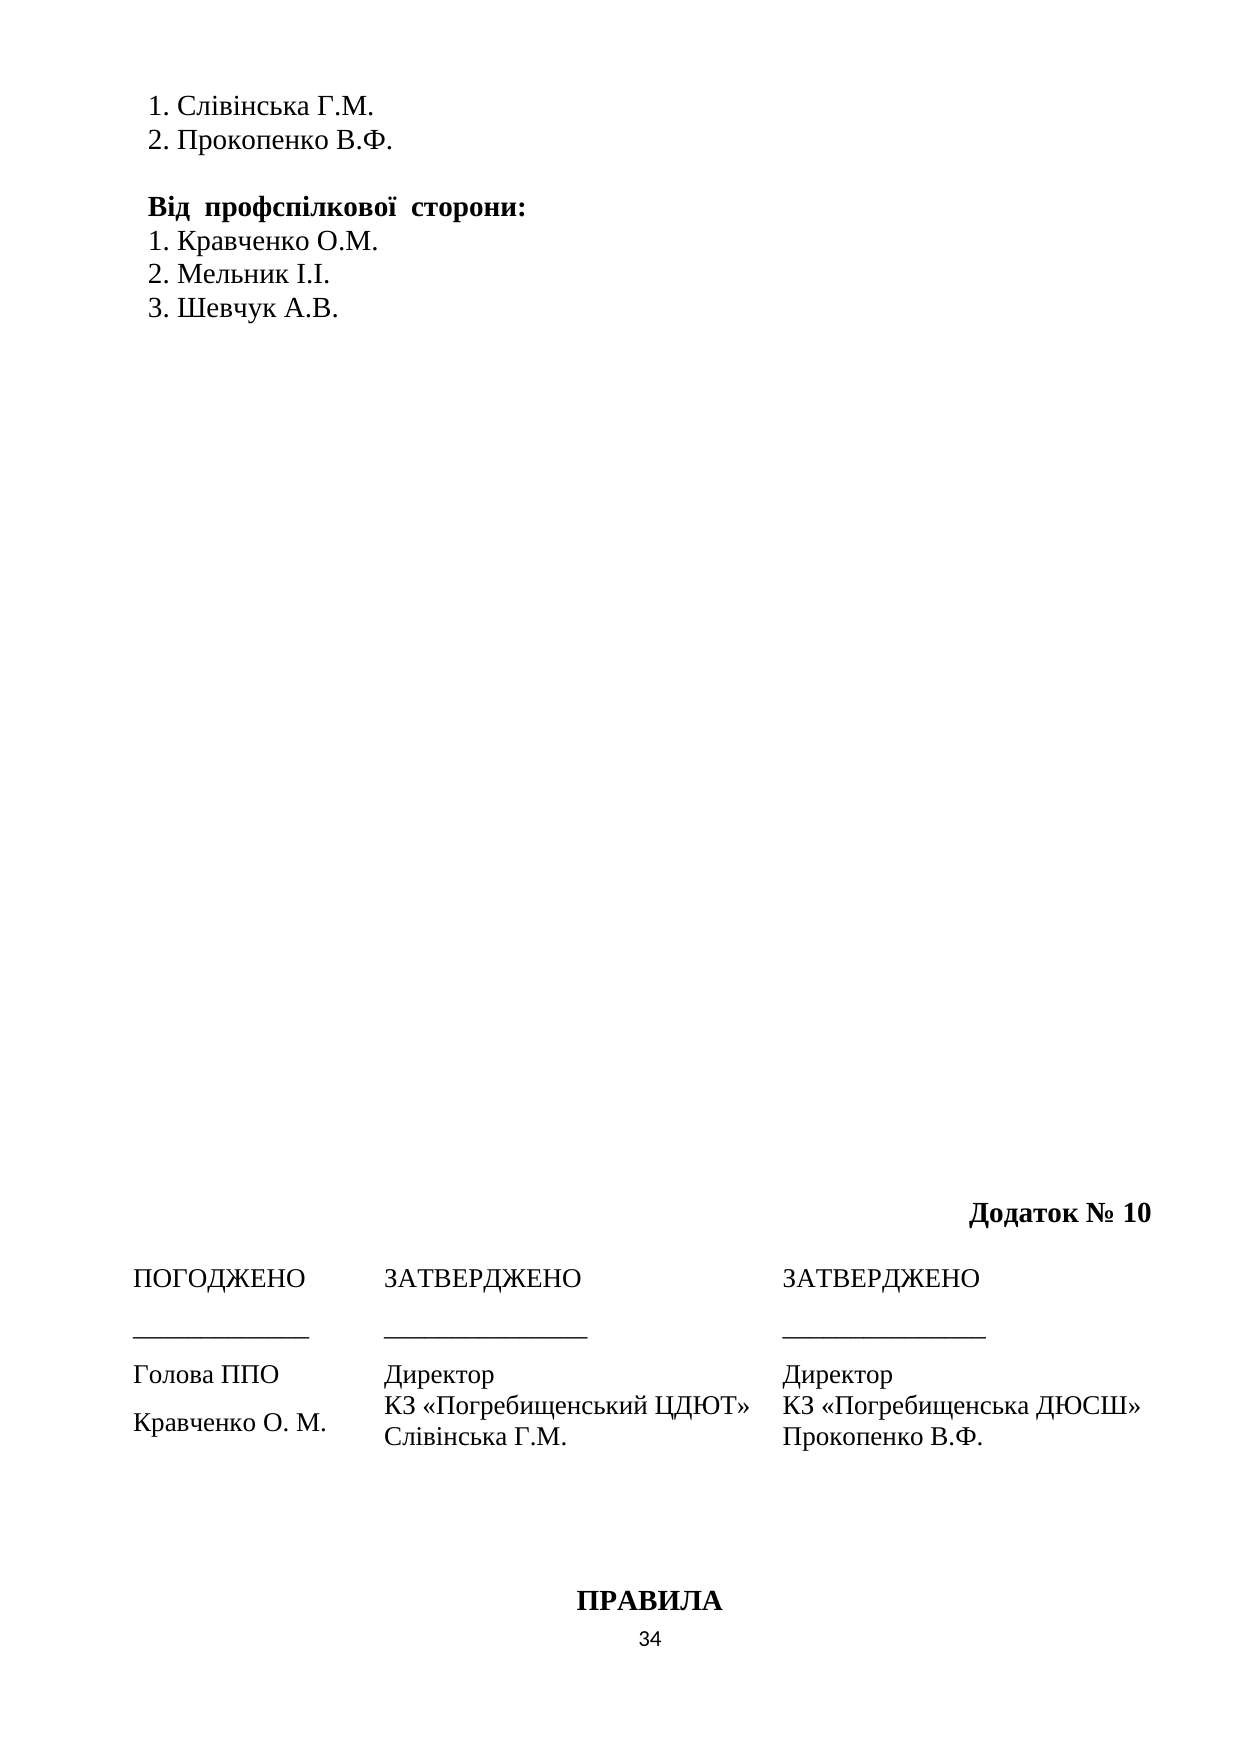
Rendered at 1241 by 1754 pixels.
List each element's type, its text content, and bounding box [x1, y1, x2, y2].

text 2. Мельник І.І. [148, 256, 1152, 290]
text 1. Слівінська Г.М. [148, 88, 1152, 122]
text Додаток № 10 [148, 1195, 1152, 1229]
text 2. Прокопенко В.Ф. [148, 122, 1152, 156]
text 3. Шевчук А.В. [148, 290, 1152, 323]
table_header ПОГОДЖЕНО _____________ Голова ППО Кравченко О. М. [122, 1263, 373, 1516]
text ПРАВИЛА [148, 1583, 1152, 1617]
text Від профспілкової сторони: [148, 189, 1152, 223]
table_header ЗАТВЕРДЖЕНО _______________ Директор КЗ «Погребищенський ЦДЮТ» Слівінська Г.М. [373, 1263, 771, 1516]
table_header ЗАТВЕРДЖЕНО _______________ Директор КЗ «Погребищенська ДЮСШ» Прокопенко В.Ф. [771, 1263, 1155, 1516]
text 1. Кравченко О.М. [148, 223, 1152, 256]
